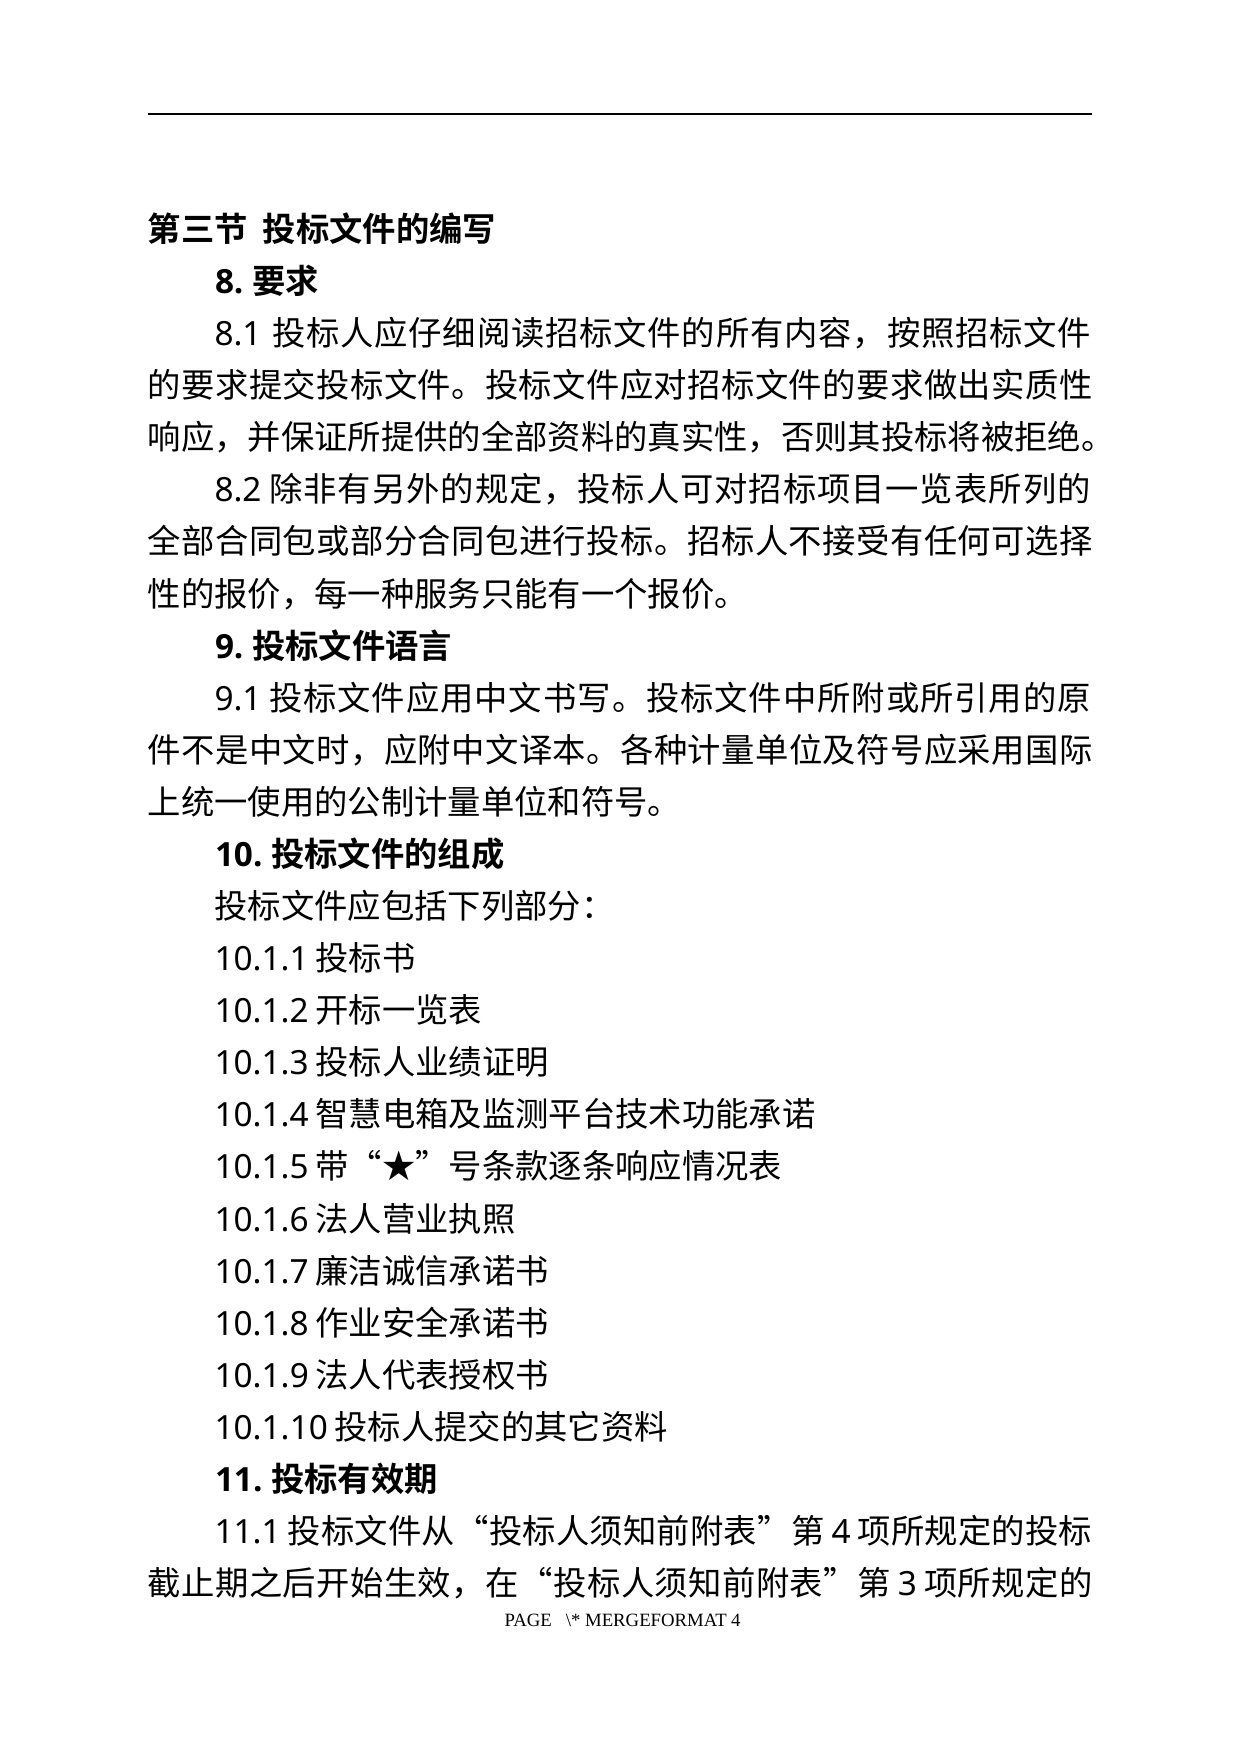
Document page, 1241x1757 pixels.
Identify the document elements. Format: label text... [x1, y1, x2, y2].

subtitle 10. 投标文件的组成 [148, 825, 1092, 877]
text 9.1投标文件应用中文书写。投标文件中所附或所引用的原件不是中文时，应附中文译本。各种计量单位及符号应采用国际上统一使用的公制计量单位和符号。 [148, 668, 1092, 825]
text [148, 1502, 1092, 1606]
text 10.1.3投标人业绩证明 [148, 1033, 1092, 1085]
text 10.1.4智慧电箱及监测平台技术功能承诺 [148, 1085, 1092, 1137]
subtitle 11. 投标有效期 [148, 1450, 1092, 1502]
text 8.1 投标人应仔细阅读招标文件的所有内容，按照招标文件的要求提交投标文件。投标文件应对招标文件的要求做出实质性响应，并保证所提供的全部资料的真实性，否则其投标将被拒绝。 [148, 304, 1092, 460]
text 10.1.2开标一览表 [148, 981, 1092, 1033]
subtitle 8. 要求 [148, 252, 1092, 304]
text 8.2除非有另外的规定，投标人可对招标项目一览表所列的全部合同包或部分合同包进行投标。招标人不接受有任何可选择性的报价，每一种服务只能有一个报价。 [148, 460, 1092, 616]
subtitle 第三节 投标文件的编写 [148, 200, 1092, 252]
text 10.1.8作业安全承诺书 [148, 1293, 1092, 1346]
subtitle 9. 投标文件语言 [148, 616, 1092, 668]
text 10.1.1投标书 [148, 929, 1092, 981]
text 10.1.5带“★”号条款逐条响应情况表 [148, 1137, 1092, 1189]
text 10.1.10投标人提交的其它资料 [148, 1398, 1092, 1450]
text 投标文件应包括下列部分： [148, 877, 1092, 929]
text 10.1.9法人代表授权书 [148, 1346, 1092, 1398]
text 10.1.6法人营业执照 [148, 1189, 1092, 1241]
text 10.1.7廉洁诚信承诺书 [148, 1241, 1092, 1293]
